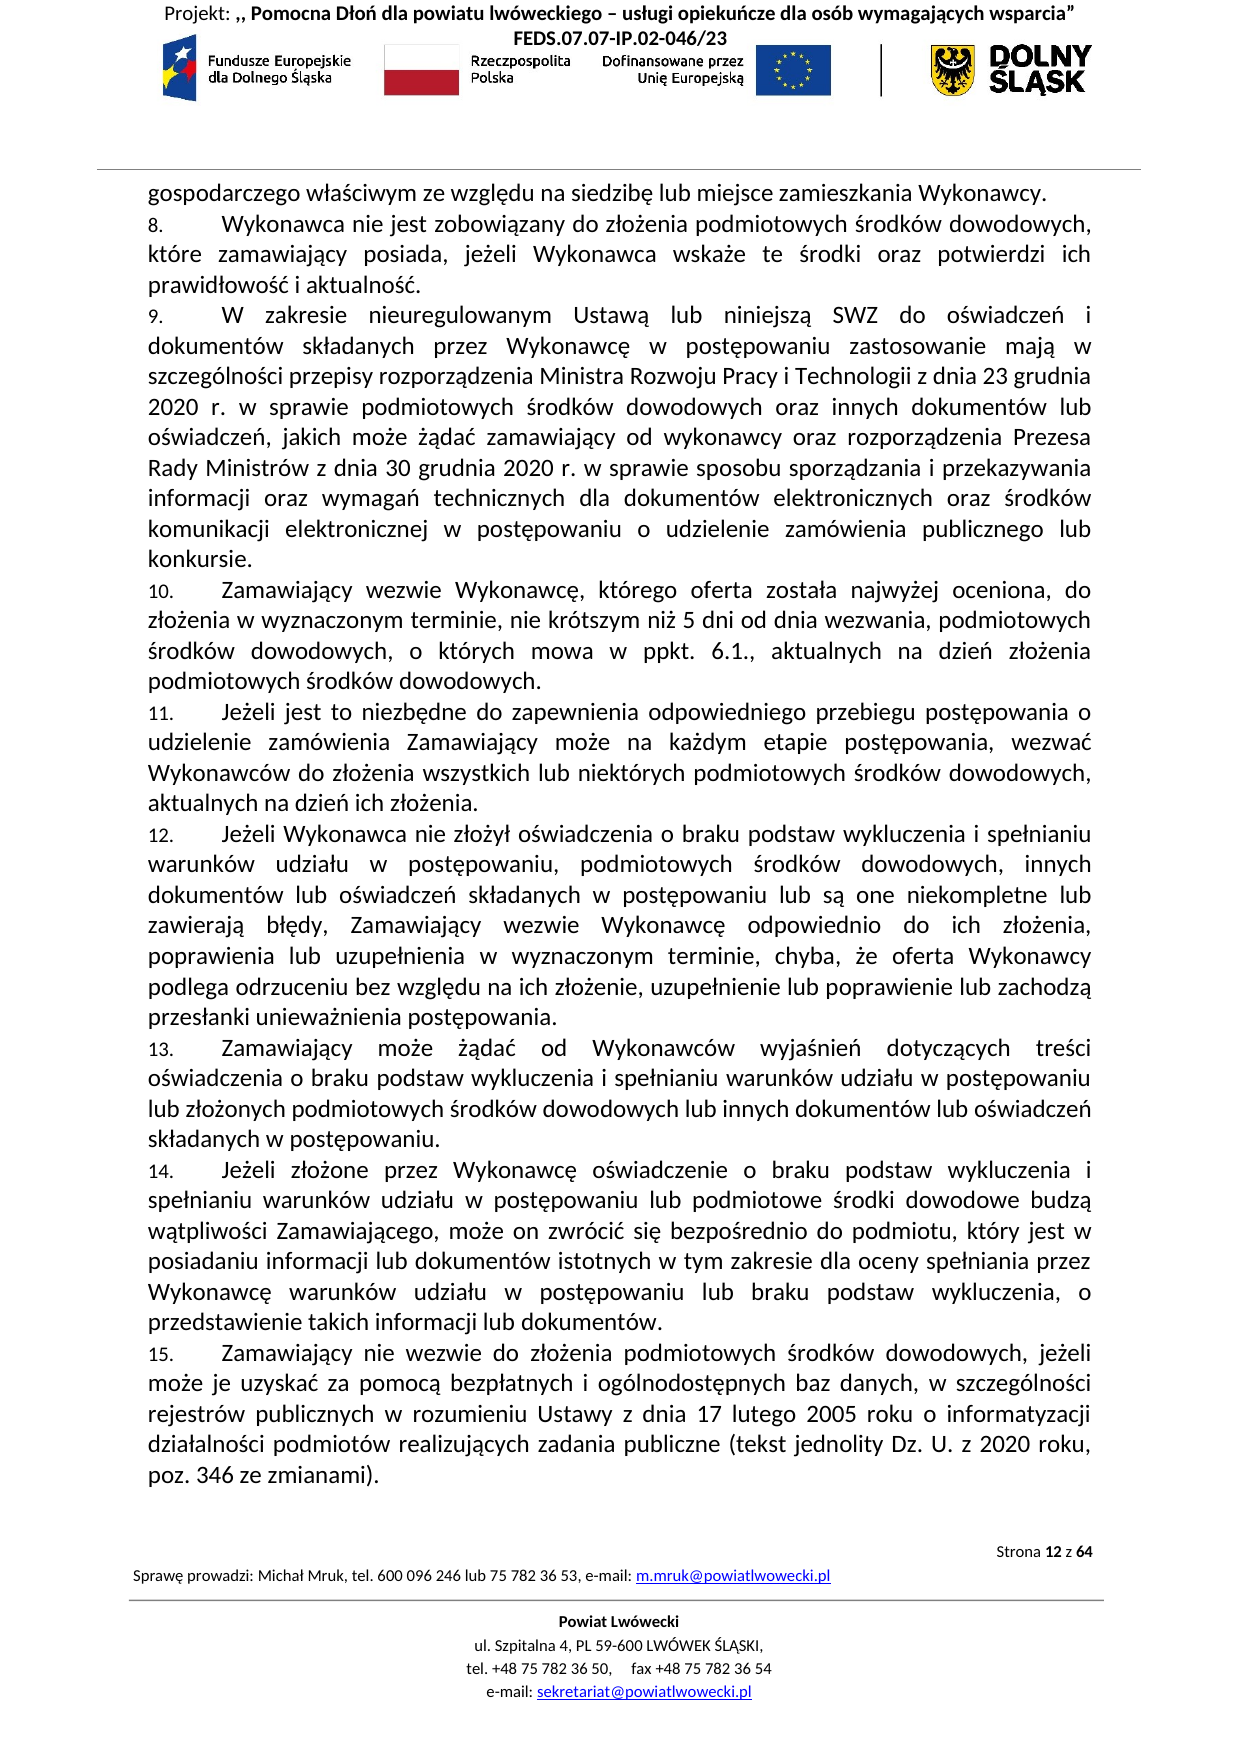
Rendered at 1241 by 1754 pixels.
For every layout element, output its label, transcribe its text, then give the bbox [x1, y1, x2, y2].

list Zamawiający może żądać od Wykonawców wyjaśnień dotyczących treści oświadczenia o braku podstaw wykluczenia i spełnianiu warunków udziału w postępowaniu lub złożonych podmiotowych środków dowodowych lub innych dokumentów lub oświadczeń składanych w postępowaniu. [148, 1032, 1093, 1154]
picture [146, 17, 1092, 118]
list Jeżeli Wykonawca nie złożył oświadczenia o braku podstaw wykluczenia i spełnianiu warunków udziału w postępowaniu, podmiotowych środków dowodowych, innych dokumentów lub oświadczeń składanych w postępowaniu lub są one niekompletne lub zawierają błędy, Zamawiający wezwie Wykonawcę odpowiednio do ich złożenia, poprawienia lub uzupełnienia w wyznaczonym terminie, chyba, że oferta Wykonawcy podlega odrzuceniu bez względu na ich złożenie, uzupełnienie lub poprawienie lub zachodzą przesłanki unieważnienia postępowania. [148, 818, 1093, 1032]
list Zamawiający wezwie Wykonawcę, którego oferta została najwyżej oceniona, do złożenia w wyznaczonym terminie, nie krótszym niż 5 dni od dnia wezwania, podmiotowych środków dowodowych, o których mowa w ppkt. 6.1., aktualnych na dzień złożenia podmiotowych środków dowodowych. [148, 574, 1093, 696]
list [148, 177, 1093, 208]
list Jeżeli złożone przez Wykonawcę oświadczenie o braku podstaw wykluczenia i spełnianiu warunków udziału w postępowaniu lub podmiotowe środki dowodowe budzą wątpliwości Zamawiającego, może on zwrócić się bezpośrednio do podmiotu, który jest w posiadaniu informacji lub dokumentów istotnych w tym zakresie dla oceny spełniania przez Wykonawcę warunków udziału w postępowaniu lub braku podstaw wykluczenia, o przedstawienie takich informacji lub dokumentów. [148, 1154, 1093, 1337]
list Zamawiający nie wezwie do złożenia podmiotowych środków dowodowych, jeżeli może je uzyskać za pomocą bezpłatnych i ogólnodostępnych baz danych, w szczególności rejestrów publicznych w rozumieniu Ustawy z dnia 17 lutego 2005 roku o informatyzacji działalności podmiotów realizujących zadania publiczne (tekst jednolity Dz. U. z 2020 roku, poz. 346 ze zmianami). [148, 1337, 1093, 1489]
list Jeżeli jest to niezbędne do zapewnienia odpowiedniego przebiegu postępowania o udzielenie zamówienia Zamawiający może na każdym etapie postępowania, wezwać Wykonawców do złożenia wszystkich lub niektórych podmiotowych środków dowodowych, aktualnych na dzień ich złożenia. [148, 696, 1093, 818]
list W zakresie nieuregulowanym Ustawą lub niniejszą SWZ do oświadczeń i dokumentów składanych przez Wykonawcę w postępowaniu zastosowanie mają w szczególności przepisy rozporządzenia Ministra Rozwoju Pracy i Technologii z dnia 23 grudnia 2020 r. w sprawie podmiotowych środków dowodowych oraz innych dokumentów lub oświadczeń, jakich może żądać zamawiający od wykonawcy oraz rozporządzenia Prezesa Rady Ministrów z dnia 30 grudnia 2020 r. w sprawie sposobu sporządzania i przekazywania informacji oraz wymagań technicznych dla dokumentów elektronicznych oraz środków komunikacji elektronicznej w postępowaniu o udzielenie zamówienia publicznego lub konkursie. [148, 299, 1093, 574]
list Wykonawca nie jest zobowiązany do złożenia podmiotowych środków dowodowych, które zamawiający posiada, jeżeli Wykonawca wskaże te środki oraz potwierdzi ich prawidłowość i aktualność. [148, 208, 1093, 299]
